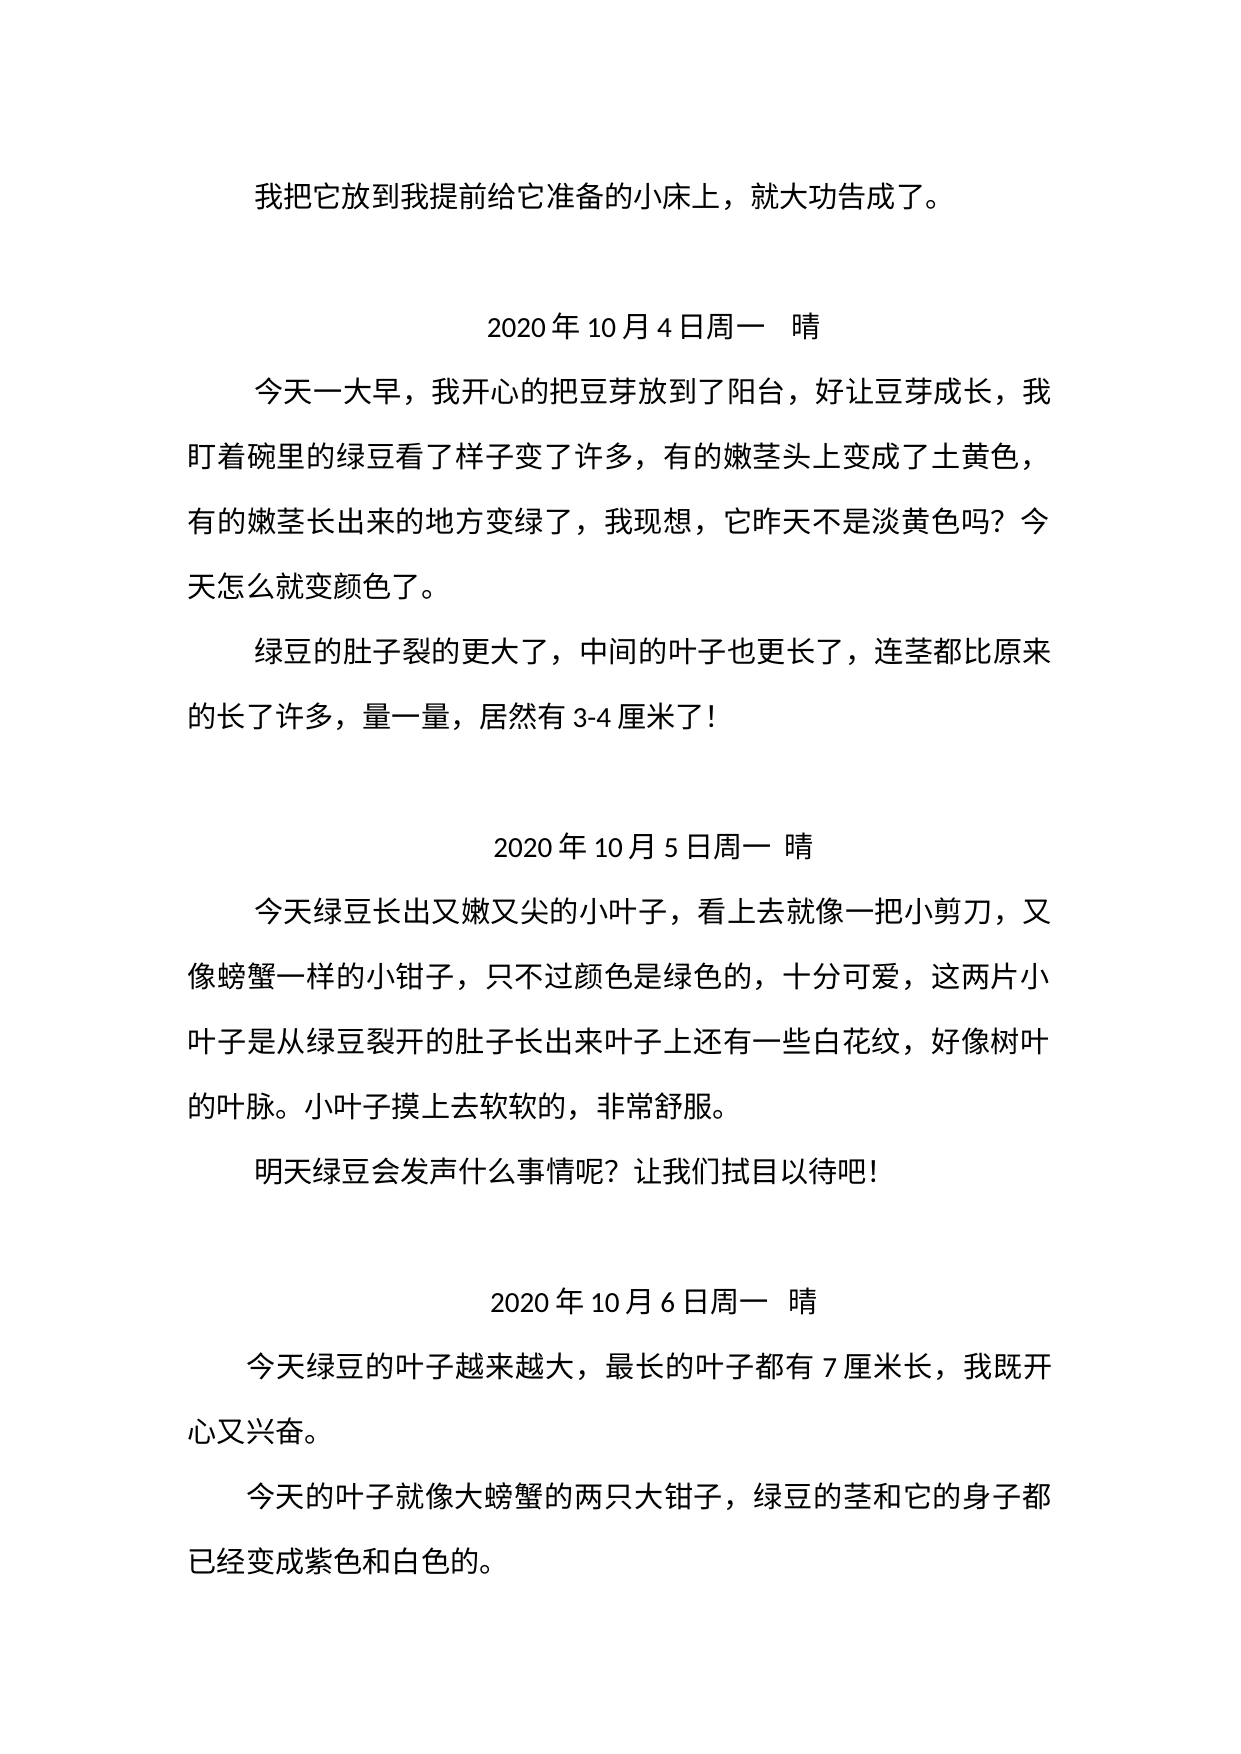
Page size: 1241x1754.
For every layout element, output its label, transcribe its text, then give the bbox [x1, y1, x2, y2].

text 2020年10月4日周一 晴 [187, 292, 1053, 357]
text 今天绿豆的叶子越来越大，最长的叶子都有7厘米长，我既开心又兴奋。 [187, 1332, 1053, 1462]
text 今天的叶子就像大螃蟹的两只大钳子，绿豆的茎和它的身子都已经变成紫色和白色的。 [187, 1462, 1053, 1592]
text 明天绿豆会发声什么事情呢？让我们拭目以待吧！ [187, 1137, 1053, 1202]
text 我把它放到我提前给它准备的小床上，就大功告成了。 [187, 162, 1053, 227]
text 2020年10月6日周一 晴 [187, 1267, 1053, 1332]
text 今天一大早，我开心的把豆芽放到了阳台，好让豆芽成长，我盯着碗里的绿豆看了样子变了许多，有的嫩茎头上变成了土黄色，有的嫩茎长出来的地方变绿了，我现想，它昨天不是淡黄色吗？今天怎么就变颜色了。 [187, 357, 1053, 617]
text 今天绿豆长出又嫩又尖的小叶子，看上去就像一把小剪刀，又像螃蟹一样的小钳子，只不过颜色是绿色的，十分可爱，这两片小叶子是从绿豆裂开的肚子长出来叶子上还有一些白花纹，好像树叶的叶脉。小叶子摸上去软软的，非常舒服。 [187, 877, 1053, 1137]
text 2020年10月5日周一 晴 [187, 812, 1053, 877]
text 绿豆的肚子裂的更大了，中间的叶子也更长了，连茎都比原来的长了许多，量一量，居然有3-4厘米了！ [187, 617, 1053, 747]
